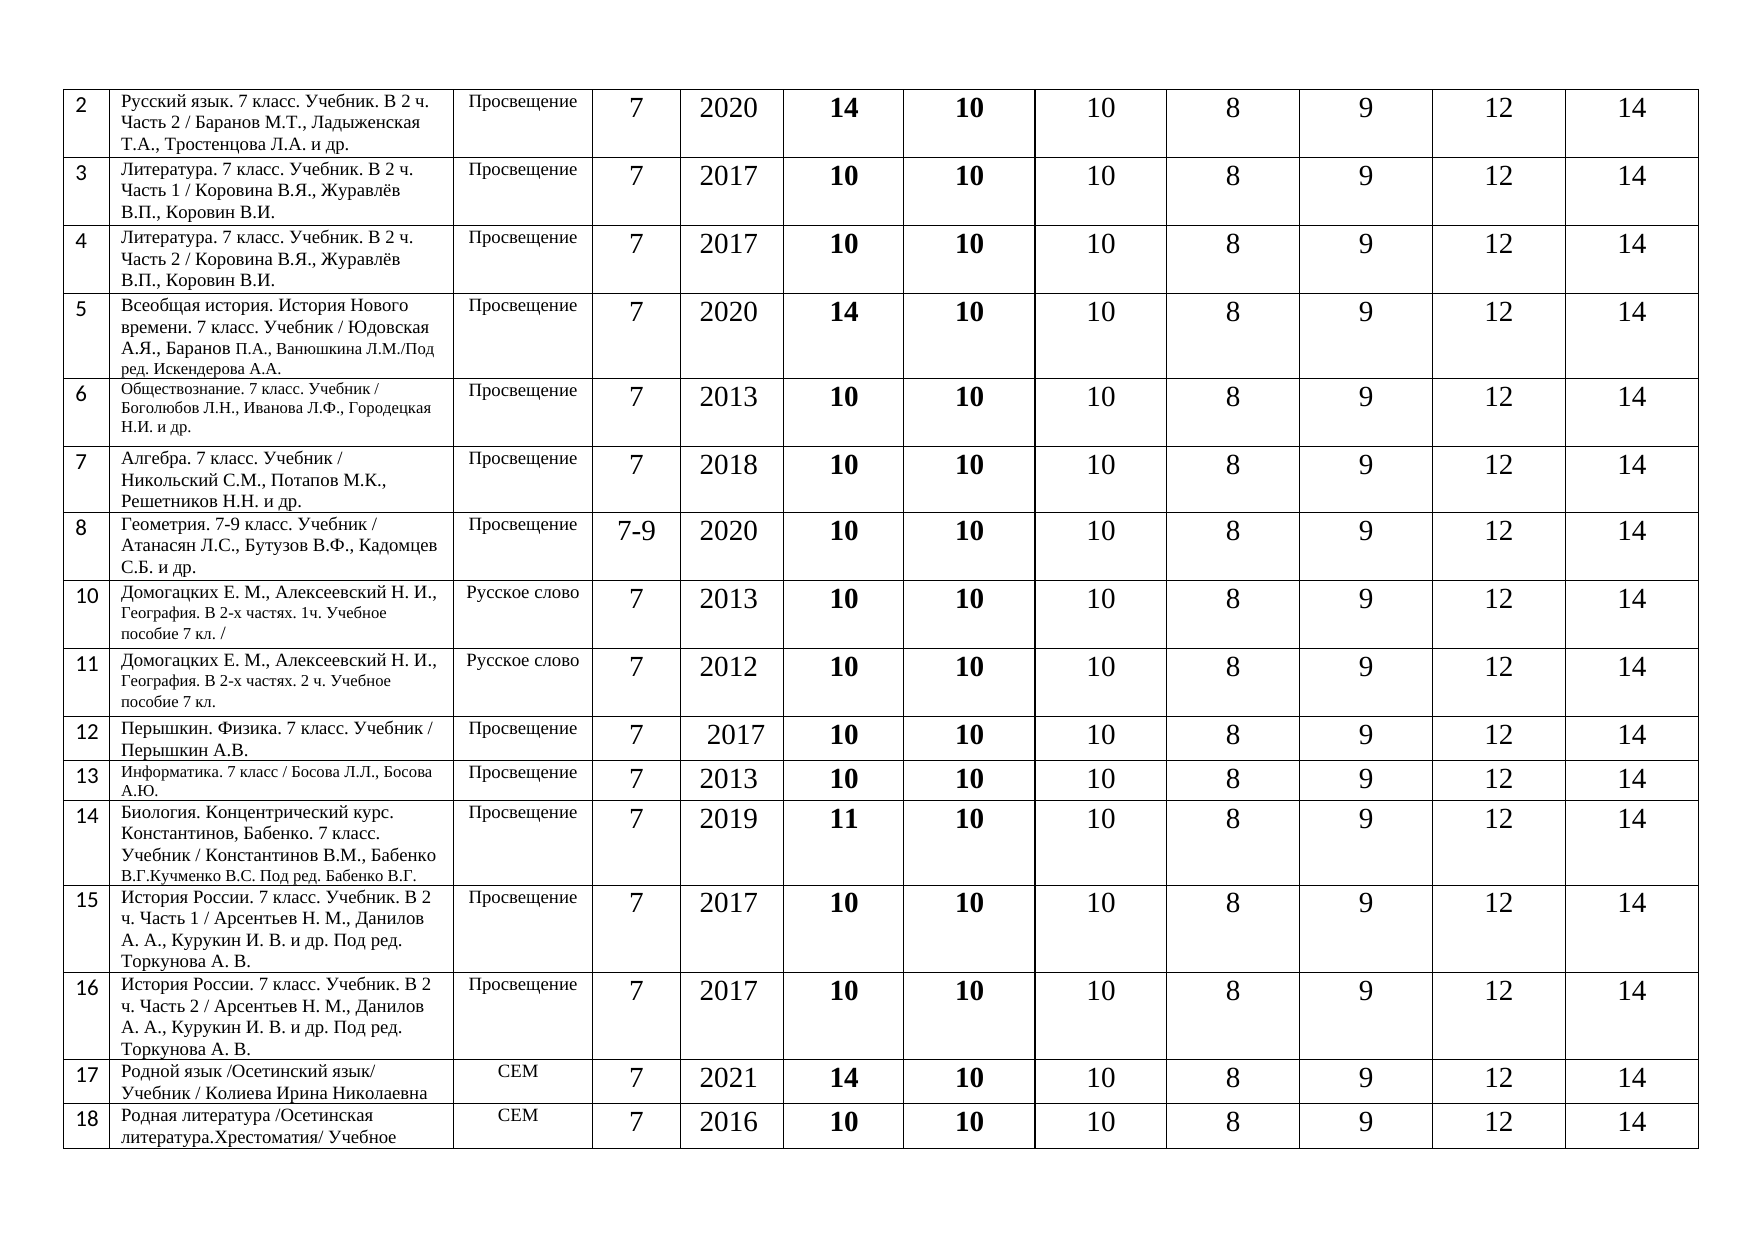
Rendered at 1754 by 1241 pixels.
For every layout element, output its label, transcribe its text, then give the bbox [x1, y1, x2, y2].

table_cell 9 [1300, 226, 1432, 293]
table_cell 9 [1300, 1104, 1432, 1147]
table_cell 8 [1167, 513, 1299, 580]
table_cell Обществознание. 7 класс. Учебник / Боголюбов Л.Н., Иванова Л.Ф., Городецкая Н.И. и др. [110, 379, 453, 446]
table_cell 12 [1433, 226, 1565, 293]
table_cell 12 [1433, 761, 1565, 800]
table_cell 10 [1036, 973, 1166, 1059]
table_cell 10 [904, 581, 1034, 648]
table_cell Всеобщая история. История Нового времени. 7 класс. Учебник / Юдовская А.Я., Баранов П.А., Ванюшкина Л.М./Под ред. Искендерова А.А. [110, 294, 453, 378]
table_cell 9 [1300, 649, 1432, 716]
table_cell История России. 7 класс. Учебник. В 2 ч. Часть 1 / Арсентьев Н. М., Данилов А. А., Курукин И. В. и др. Под ред. Торкунова А. В. [110, 886, 453, 972]
table_cell Родной язык /Осетинский язык/ Учебник / Колиева Ирина Николаевна [110, 1060, 453, 1103]
table_cell 4 [64, 226, 109, 293]
table_cell Домогацких Е. М., Алексеевский Н. И., География. В 2-х частях. 1ч. Учебное пособие 7 кл. / [110, 581, 453, 648]
table_cell 10 [1036, 447, 1166, 512]
table_cell 8 [1167, 294, 1299, 378]
table_cell 10 [1036, 158, 1166, 225]
table_cell 7 [593, 1104, 680, 1147]
table_cell 10 [904, 226, 1034, 293]
table_cell 7-9 [593, 513, 680, 580]
table_cell 10 [904, 447, 1034, 512]
table_cell 14 [1566, 1104, 1698, 1147]
table_cell 2018 [681, 447, 783, 512]
table_cell 10 [784, 447, 903, 512]
table_cell 10 [1036, 761, 1166, 800]
table_cell 10 [1036, 294, 1166, 378]
table_cell 10 [1036, 379, 1166, 446]
table_cell 14 [1566, 581, 1698, 648]
table_cell 14 [1566, 717, 1698, 760]
table_cell 2020 [681, 90, 783, 157]
table_cell 7 [593, 90, 680, 157]
table_cell 10 [904, 1060, 1034, 1103]
table_cell Литература. 7 класс. Учебник. В 2 ч. Часть 1 / Коровина В.Я., Журавлёв В.П., Коровин В.И. [110, 158, 453, 225]
table_cell Литература. 7 класс. Учебник. В 2 ч. Часть 2 / Коровина В.Я., Журавлёв В.П., Коровин В.И. [110, 226, 453, 293]
table_cell 2020 [681, 513, 783, 580]
table_cell 10 [784, 761, 903, 800]
table_cell 8 [1167, 581, 1299, 648]
table_cell 14 [1566, 379, 1698, 446]
table_cell 10 [1036, 1104, 1166, 1147]
table_cell Перышкин. Физика. 7 класс. Учебник / Перышкин А.В. [110, 717, 453, 760]
table_cell 2017 [681, 717, 783, 760]
table_cell 10 [1036, 1060, 1166, 1103]
table_cell 2017 [681, 886, 783, 972]
table_cell 13 [64, 761, 109, 800]
table_cell 2 [64, 90, 109, 157]
table_cell 12 [1433, 973, 1565, 1059]
table_cell 12 [1433, 158, 1565, 225]
table_cell 9 [1300, 158, 1432, 225]
table_cell 12 [1433, 379, 1565, 446]
table_cell 14 [1566, 886, 1698, 972]
table_cell 12 [1433, 294, 1565, 378]
table_cell 2012 [681, 649, 783, 716]
table_cell 10 [904, 158, 1034, 225]
table_cell 8 [64, 513, 109, 580]
table_cell 2017 [681, 158, 783, 225]
table_cell 9 [1300, 379, 1432, 446]
table_cell 10 [1036, 226, 1166, 293]
table_cell 14 [784, 1060, 903, 1103]
table_cell 14 [1566, 1060, 1698, 1103]
table_cell 9 [1300, 513, 1432, 580]
table_cell 12 [1433, 801, 1565, 884]
table_cell 17 [64, 1060, 109, 1103]
table_cell 10 [904, 717, 1034, 760]
table_cell 12 [1433, 649, 1565, 716]
table_cell 7 [593, 447, 680, 512]
table_cell 8 [1167, 717, 1299, 760]
table_cell Просвещение [454, 158, 592, 225]
table_cell 14 [1566, 801, 1698, 884]
table_cell 14 [784, 294, 903, 378]
table_cell Просвещение [454, 226, 592, 293]
table_cell 7 [593, 717, 680, 760]
table_cell Просвещение [454, 717, 592, 760]
table_cell Русский язык. 7 класс. Учебник. В 2 ч. Часть 2 / Баранов М.Т., Ладыженская Т.А., Тростенцова Л.А. и др. [110, 90, 453, 157]
table_cell 9 [1300, 761, 1432, 800]
table_cell 10 [1036, 581, 1166, 648]
table_cell 2017 [681, 973, 783, 1059]
table_cell 8 [1167, 90, 1299, 157]
table_cell 8 [1167, 649, 1299, 716]
table_cell 9 [1300, 801, 1432, 884]
table_cell 8 [1167, 886, 1299, 972]
table_cell 14 [64, 801, 109, 884]
table_cell 9 [1300, 717, 1432, 760]
table_cell 10 [1036, 886, 1166, 972]
table_cell 10 [784, 973, 903, 1059]
table_cell 10 [1036, 801, 1166, 884]
table_cell 10 [784, 226, 903, 293]
table_cell 10 [1036, 717, 1166, 760]
table_cell 7 [64, 447, 109, 512]
table_cell 10 [784, 581, 903, 648]
table_cell Алгебра. 7 класс. Учебник / Никольский С.М., Потапов М.К., Решетников Н.Н. и др. [110, 447, 453, 512]
table_cell Просвещение [454, 761, 592, 800]
table_cell 8 [1167, 1104, 1299, 1147]
table_cell 16 [64, 973, 109, 1059]
table_cell 14 [784, 90, 903, 157]
table_cell 7 [593, 886, 680, 972]
table_cell 8 [1167, 801, 1299, 884]
table_cell 14 [1566, 158, 1698, 225]
table_cell 7 [593, 1060, 680, 1103]
table_cell История России. 7 класс. Учебник. В 2 ч. Часть 2 / Арсентьев Н. М., Данилов А. А., Курукин И. В. и др. Под ред. Торкунова А. В. [110, 973, 453, 1059]
table_cell 14 [1566, 294, 1698, 378]
table_cell 9 [1300, 447, 1432, 512]
table_cell 12 [1433, 581, 1565, 648]
table_cell 9 [1300, 886, 1432, 972]
table_cell 14 [1566, 513, 1698, 580]
table_cell 12 [1433, 1104, 1565, 1147]
table_cell 8 [1167, 226, 1299, 293]
table_cell Геометрия. 7-9 класс. Учебник / Атанасян Л.С., Бутузов В.Ф., Кадомцев С.Б. и др. [110, 513, 453, 580]
table_cell 8 [1167, 973, 1299, 1059]
table_cell Просвещение [454, 886, 592, 972]
table_cell 10 [784, 158, 903, 225]
table_cell 14 [1566, 761, 1698, 800]
table_cell 10 [784, 886, 903, 972]
table_cell 11 [784, 801, 903, 884]
table_cell 10 [904, 886, 1034, 972]
table_cell Просвещение [454, 973, 592, 1059]
table_cell 7 [593, 158, 680, 225]
table_cell 10 [904, 90, 1034, 157]
table_cell 10 [1036, 649, 1166, 716]
table_cell 11 [64, 649, 109, 716]
table_cell 10 [904, 513, 1034, 580]
table_cell 12 [1433, 717, 1565, 760]
table_cell 2013 [681, 379, 783, 446]
table_cell Просвещение [454, 379, 592, 446]
table_cell 9 [1300, 90, 1432, 157]
table_cell 2016 [681, 1104, 783, 1147]
table_cell 10 [904, 294, 1034, 378]
table_cell 10 [64, 581, 109, 648]
table_cell 7 [593, 761, 680, 800]
table_cell 14 [1566, 226, 1698, 293]
table_cell 9 [1300, 581, 1432, 648]
table_cell Биология. Концентрический курс. Константинов, Бабенко. 7 класс. Учебник / Константинов В.М., Бабенко В.Г.Кучменко В.С. Под ред. Бабенко В.Г. [110, 801, 453, 884]
table_cell 10 [1036, 90, 1166, 157]
table_cell 10 [904, 379, 1034, 446]
table_cell Просвещение [454, 447, 592, 512]
table_cell Домогацких Е. М., Алексеевский Н. И., География. В 2-х частях. 2 ч. Учебное пособие 7 кл. [110, 649, 453, 716]
table_cell 3 [64, 158, 109, 225]
table_cell 15 [64, 886, 109, 972]
table_cell 12 [1433, 90, 1565, 157]
table_cell 10 [784, 513, 903, 580]
table_cell 10 [904, 973, 1034, 1059]
table_cell 10 [904, 761, 1034, 800]
table_cell 14 [1566, 973, 1698, 1059]
table_cell 7 [593, 973, 680, 1059]
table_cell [110, 1104, 453, 1147]
table_cell 8 [1167, 447, 1299, 512]
table_cell 14 [1566, 447, 1698, 512]
table_cell 7 [593, 801, 680, 884]
table_cell Просвещение [454, 801, 592, 884]
table_cell 7 [593, 226, 680, 293]
table_cell Просвещение [454, 90, 592, 157]
table_cell 12 [1433, 886, 1565, 972]
table_cell Русское слово [454, 649, 592, 716]
table_cell Русское слово [454, 581, 592, 648]
table_cell 2020 [681, 294, 783, 378]
table_cell 10 [784, 379, 903, 446]
table_cell 6 [64, 379, 109, 446]
table_cell 9 [1300, 973, 1432, 1059]
table_cell 2019 [681, 801, 783, 884]
table_cell 7 [593, 649, 680, 716]
table_cell 9 [1300, 294, 1432, 378]
table_cell 12 [1433, 513, 1565, 580]
table_cell 12 [64, 717, 109, 760]
table_cell 7 [593, 294, 680, 378]
table_cell 7 [593, 581, 680, 648]
table_cell СЕМ [454, 1104, 592, 1147]
table_cell 5 [64, 294, 109, 378]
table_cell Просвещение [454, 513, 592, 580]
table_cell Просвещение [454, 294, 592, 378]
table_cell 10 [1036, 513, 1166, 580]
table_cell 9 [1300, 1060, 1432, 1103]
table_cell 10 [784, 717, 903, 760]
table_cell 10 [904, 1104, 1034, 1147]
table_cell 14 [1566, 649, 1698, 716]
table_cell 8 [1167, 158, 1299, 225]
table_cell 18 [64, 1104, 109, 1147]
table_cell 12 [1433, 1060, 1565, 1103]
table_cell 2013 [681, 761, 783, 800]
table_cell 10 [784, 649, 903, 716]
table_cell 8 [1167, 1060, 1299, 1103]
table_cell 2021 [681, 1060, 783, 1103]
table_cell 10 [784, 1104, 903, 1147]
table_cell 8 [1167, 379, 1299, 446]
table_cell 8 [1167, 761, 1299, 800]
table_cell 12 [1433, 447, 1565, 512]
table_cell Информатика. 7 класс / Босова Л.Л., Босова А.Ю. [110, 761, 453, 800]
table_cell СЕМ [454, 1060, 592, 1103]
table_cell 10 [904, 801, 1034, 884]
table_cell 14 [1566, 90, 1698, 157]
table_cell 2017 [681, 226, 783, 293]
table_cell 7 [593, 379, 680, 446]
table_cell 2013 [681, 581, 783, 648]
table_cell 10 [904, 649, 1034, 716]
